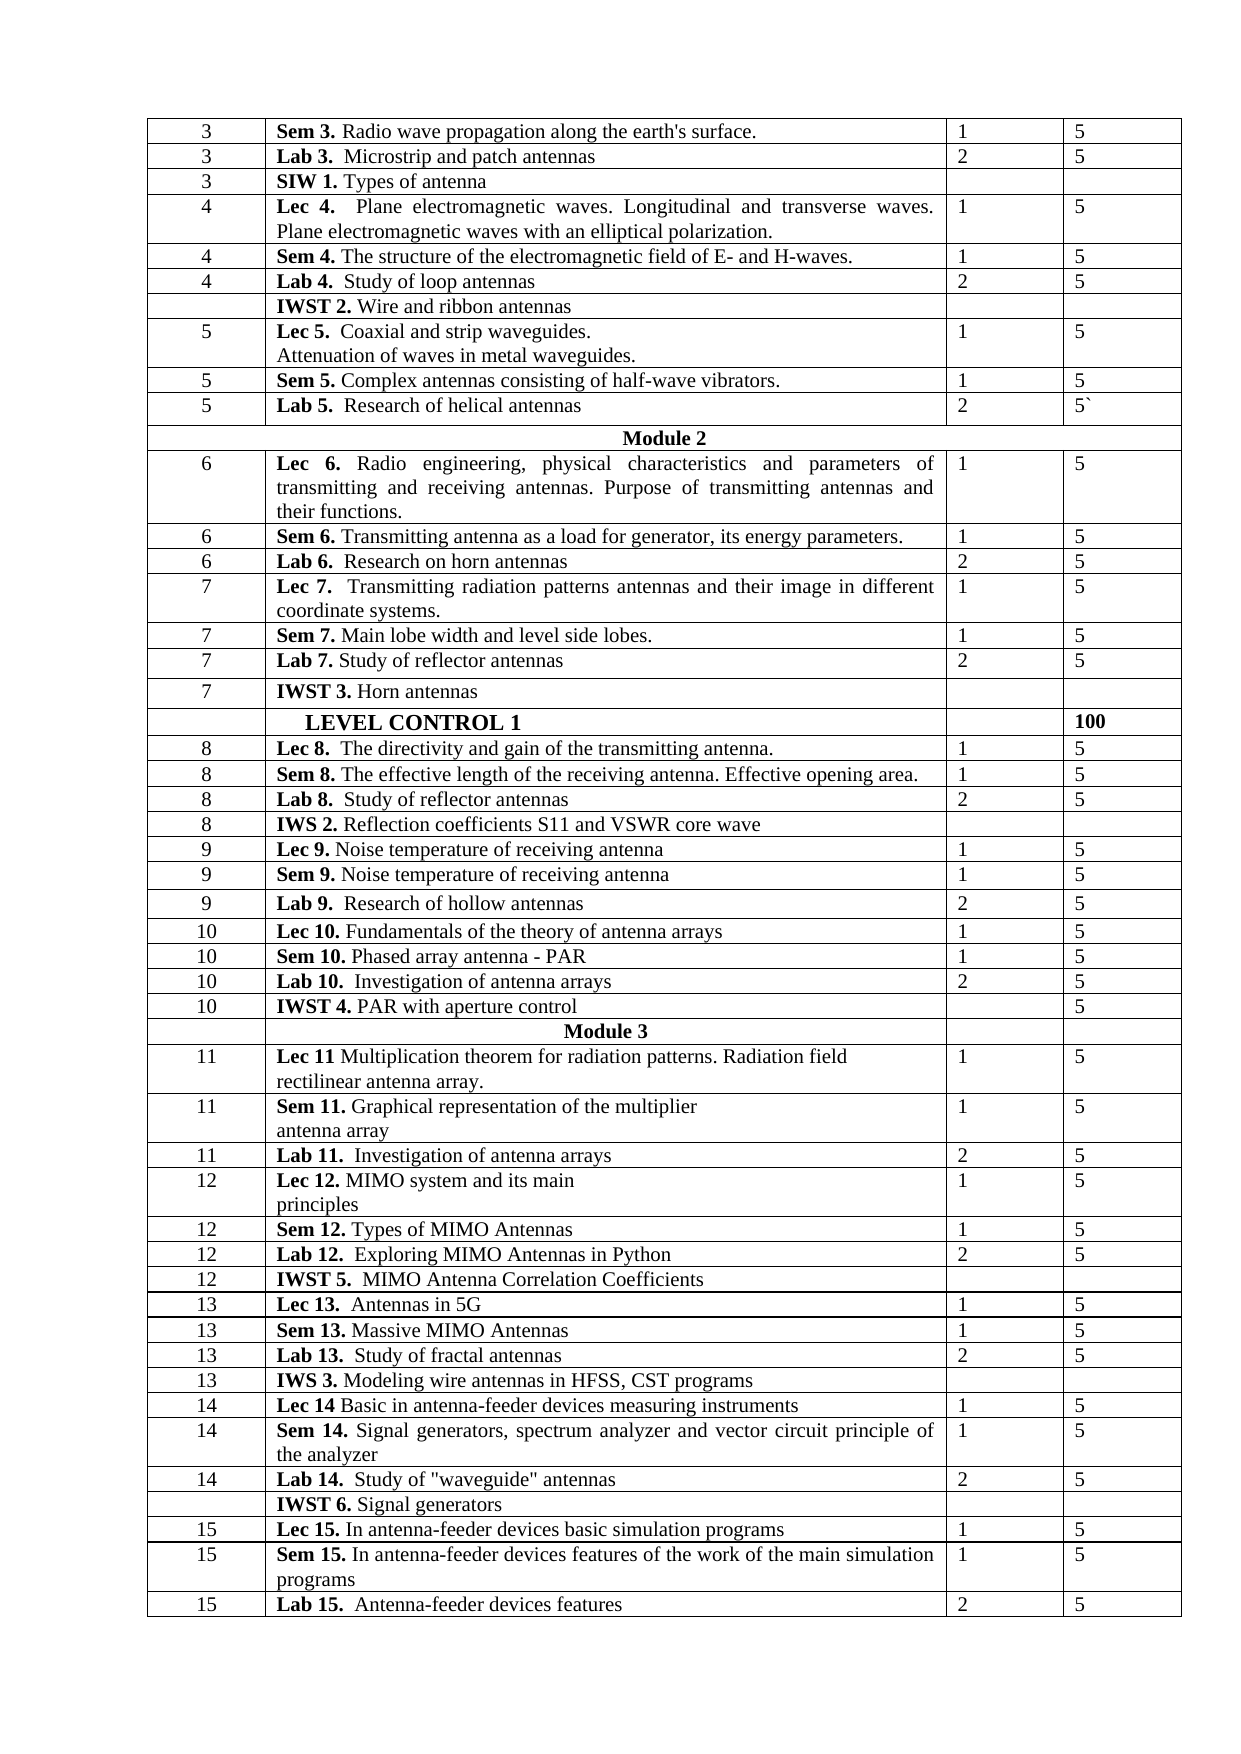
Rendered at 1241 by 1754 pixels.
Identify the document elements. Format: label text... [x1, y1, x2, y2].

table_cell 5 [1064, 623, 1181, 647]
table_cell 14 [148, 1467, 265, 1491]
table_cell 2 [947, 549, 1063, 573]
table_cell [947, 812, 1063, 836]
table_cell Lec 8. The directivity and gain of the transmitting antenna. [266, 736, 946, 760]
table_cell Sem 7. Main lobe width and level side lobes. [266, 623, 946, 647]
table_cell [148, 1019, 265, 1043]
table_cell IWS 2. Reflection coefficients S11 and VSWR core wave [266, 812, 946, 836]
table_cell 1 [947, 1393, 1063, 1417]
table_cell 5 [1064, 1592, 1181, 1616]
table_cell [947, 1492, 1063, 1516]
table_cell [1064, 1267, 1181, 1291]
table_cell 8 [148, 787, 265, 811]
table_cell 1 [947, 1418, 1063, 1466]
table_cell 5 [1064, 195, 1181, 243]
table_cell Sem 6. Transmitting antenna as a load for generator, its energy parameters. [266, 524, 946, 548]
table_cell 5 [1064, 119, 1181, 143]
table_cell 1 [947, 319, 1063, 367]
table_cell [1064, 169, 1181, 193]
table_cell 5 [1064, 1293, 1181, 1316]
table_cell 5 [1064, 1094, 1181, 1142]
table_cell [947, 679, 1063, 708]
table_cell 12 [148, 1267, 265, 1291]
table_cell Lec 11 Multiplication theorem for radiation patterns. Radiation field rectilinear antenna array. [266, 1045, 946, 1093]
table_cell 9 [148, 837, 265, 861]
table_cell 1 [947, 1318, 1063, 1342]
table_cell SIW 1. Types of antenna [266, 169, 946, 193]
table_cell 1 [947, 919, 1063, 943]
table_cell 5 [1064, 269, 1181, 293]
table_cell 8 [148, 812, 265, 836]
table_cell Lec 14 Basic in antenna-feeder devices measuring instruments [266, 1393, 946, 1417]
table_cell 5 [148, 319, 265, 367]
table_cell Lab 10. Investigation of antenna arrays [266, 969, 946, 993]
table_cell 1 [947, 837, 1063, 861]
table_cell 13 [148, 1318, 265, 1342]
table_cell 2 [947, 1592, 1063, 1616]
table_cell 5 [1064, 837, 1181, 861]
table_cell 2 [947, 1242, 1063, 1266]
table_cell Lab 15. Antenna-feeder devices features [266, 1592, 946, 1616]
table_cell 5 [1064, 919, 1181, 943]
table_cell IWST 5. MIMO Antenna Correlation Coefficients [266, 1267, 946, 1291]
table_cell 2 [947, 890, 1063, 918]
table_cell 9 [148, 862, 265, 889]
table_cell 7 [148, 623, 265, 647]
table_cell 5 [1064, 969, 1181, 993]
table_cell 2 [947, 1467, 1063, 1491]
table_cell 2 [947, 144, 1063, 168]
table_cell 1 [947, 1293, 1063, 1316]
table_cell Lab 5. Research of helical antennas [266, 393, 946, 424]
table_cell 1 [947, 244, 1063, 268]
table_cell Sem 9. Noise temperature of receiving antenna [266, 862, 946, 889]
table_cell IWS 3. Modeling wire antennas in HFSS, CST programs [266, 1368, 946, 1392]
table_cell 6 [148, 549, 265, 573]
table_cell 1 [947, 524, 1063, 548]
table_cell Lab 6. Research on horn antennas [266, 549, 946, 573]
table_cell [1064, 1019, 1181, 1043]
table_cell 13 [148, 1293, 265, 1316]
table_cell 1 [947, 1094, 1063, 1142]
table_cell 2 [947, 649, 1063, 678]
table_cell 5 [1064, 1242, 1181, 1266]
table_cell 5 [1064, 1467, 1181, 1491]
table_cell Sem 15. In antenna-feeder devices features of the work of the main simulation programs [266, 1543, 946, 1591]
table_cell Lab 9. Research of hollow antennas [266, 890, 946, 918]
table_cell 6 [148, 451, 265, 523]
table_cell 12 [148, 1242, 265, 1266]
table_cell 11 [148, 1094, 265, 1142]
table_cell 13 [148, 1368, 265, 1392]
table_cell 5 [1064, 1168, 1181, 1216]
table_cell Lab 4. Study of loop antennas [266, 269, 946, 293]
table_cell 2 [947, 393, 1063, 424]
table_cell 4 [148, 269, 265, 293]
table_cell 12 [148, 1217, 265, 1241]
table_cell [947, 1368, 1063, 1392]
table_cell Lab 13. Study of fractal antennas [266, 1343, 946, 1367]
table_cell Sem 12. Types of MIMO Antennas [266, 1217, 946, 1241]
table_cell 5 [1064, 1143, 1181, 1167]
table_cell 1 [947, 1168, 1063, 1216]
table_cell [1064, 1492, 1181, 1516]
table_cell 1 [947, 451, 1063, 523]
table_cell 5 [1064, 787, 1181, 811]
table_cell 5 [1064, 1045, 1181, 1093]
table_cell Lec 12. MIMO system and its main principles [266, 1168, 946, 1216]
table_cell IWST 3. Horn antennas [266, 679, 946, 708]
table_cell [148, 709, 265, 735]
table_cell 5 [1064, 524, 1181, 548]
table_cell 10 [148, 969, 265, 993]
table_cell Lec 15. In antenna-feeder devices basic simulation programs [266, 1517, 946, 1541]
table_cell 12 [148, 1168, 265, 1216]
table_cell 1 [947, 1217, 1063, 1241]
table_cell 3 [148, 144, 265, 168]
table_cell 7 [148, 679, 265, 708]
table_cell [1064, 1368, 1181, 1392]
table_cell 2 [947, 1343, 1063, 1367]
table_cell [947, 1019, 1063, 1043]
table_cell 5 [1064, 736, 1181, 760]
table_cell 2 [947, 269, 1063, 293]
table_cell 8 [148, 736, 265, 760]
table_cell 5 [1064, 1393, 1181, 1417]
table_cell 13 [148, 1343, 265, 1367]
table_cell 5 [1064, 994, 1181, 1018]
table_cell 5 [148, 368, 265, 392]
table_cell LEVEL CONTROL 1 [266, 709, 946, 735]
table_cell Lec 5. Coaxial and strip waveguides. Attenuation of waves in metal waveguides. [266, 319, 946, 367]
table_cell IWST 4. PAR with aperture control [266, 994, 946, 1018]
table_cell 1 [947, 1517, 1063, 1541]
table_cell 5 [1064, 451, 1181, 523]
table_cell 1 [947, 1543, 1063, 1591]
table_cell [1064, 294, 1181, 318]
table_cell 5 [1064, 1318, 1181, 1342]
table_cell 11 [148, 1143, 265, 1167]
table_cell [1064, 679, 1181, 708]
table_cell Sem 5. Complex antennas consisting of half-wave vibrators. [266, 368, 946, 392]
table_cell 14 [148, 1418, 265, 1466]
table_cell 1 [947, 119, 1063, 143]
table_cell Lab 8. Study of reflector antennas [266, 787, 946, 811]
table_cell Lec 10. Fundamentals of the theory of antenna arrays [266, 919, 946, 943]
table_cell Lec 6. Radio engineering, physical characteristics and parameters of transmitting and receiving antennas. Purpose of transmitting antennas and their functions. [266, 451, 946, 523]
table_cell 3 [148, 119, 265, 143]
table_cell 1 [947, 195, 1063, 243]
table_cell 5 [1064, 1418, 1181, 1466]
table_cell Sem 13. Massive MIMO Antennas [266, 1318, 946, 1342]
table_cell 5 [1064, 549, 1181, 573]
table_cell [947, 1267, 1063, 1291]
table_cell 1 [947, 761, 1063, 786]
table_cell 1 [947, 862, 1063, 889]
table_cell Sem 8. The effective length of the receiving antenna. Effective opening area. [266, 761, 946, 786]
table_cell 5 [1064, 649, 1181, 678]
table_cell Sem 4. The structure of the electromagnetic field of E- and H-waves. [266, 244, 946, 268]
table_cell Sem 14. Signal generators, spectrum analyzer and vector circuit principle of the analyzer [266, 1418, 946, 1466]
table_cell Lab 14. Study of "waveguide" antennas [266, 1467, 946, 1491]
table_cell 5 [1064, 862, 1181, 889]
table_cell Module 3 [266, 1019, 946, 1043]
table_cell Module 2 [148, 426, 1181, 450]
table_cell 5 [1064, 1343, 1181, 1367]
table_cell 5 [1064, 144, 1181, 168]
table_cell 5 [1064, 944, 1181, 968]
table_cell 7 [148, 649, 265, 678]
table_cell [947, 709, 1063, 735]
table_cell Lab 12. Exploring MIMO Antennas in Python [266, 1242, 946, 1266]
table_cell [148, 294, 265, 318]
table_cell 14 [148, 1393, 265, 1417]
table_cell 1 [947, 1045, 1063, 1093]
table_cell 10 [148, 919, 265, 943]
table_cell [1064, 812, 1181, 836]
table_cell 6 [148, 524, 265, 548]
table_cell [947, 169, 1063, 193]
table_cell 1 [947, 574, 1063, 622]
table_cell 5 [148, 393, 265, 424]
table_cell Lab 7. Study of reflector antennas [266, 649, 946, 678]
table_cell Sem 3. Radio wave propagation along the earth's surface. [266, 119, 946, 143]
table_cell 9 [148, 890, 265, 918]
table_cell 5 [1064, 574, 1181, 622]
table_cell 1 [947, 368, 1063, 392]
table_cell 2 [947, 1143, 1063, 1167]
table_cell 2 [947, 969, 1063, 993]
table_cell Lab 3. Microstrip and patch antennas [266, 144, 946, 168]
table_cell [947, 994, 1063, 1018]
table_cell 15 [148, 1543, 265, 1591]
table_cell 11 [148, 1045, 265, 1093]
table_cell 4 [148, 195, 265, 243]
table_cell 15 [148, 1517, 265, 1541]
table_cell Sem 11. Graphical representation of the multiplier antenna array [266, 1094, 946, 1142]
table_cell 5 [1064, 761, 1181, 786]
table_cell 1 [947, 623, 1063, 647]
table_cell IWST 2. Wire and ribbon antennas [266, 294, 946, 318]
table_cell Lab 11. Investigation of antenna arrays [266, 1143, 946, 1167]
table_cell 5 [1064, 368, 1181, 392]
table_cell 2 [947, 787, 1063, 811]
table_cell 7 [148, 574, 265, 622]
table_cell 8 [148, 761, 265, 786]
table_cell 1 [947, 944, 1063, 968]
table_cell Lec 9. Noise temperature of receiving antenna [266, 837, 946, 861]
table_cell 5 [1064, 1543, 1181, 1591]
table_cell [947, 294, 1063, 318]
table_cell IWST 6. Signal generators [266, 1492, 946, 1516]
table_cell Lec 13. Antennas in 5G [266, 1293, 946, 1316]
table_cell 5 [1064, 1217, 1181, 1241]
table_cell Sem 10. Phased array antenna - PAR [266, 944, 946, 968]
table_cell 10 [148, 944, 265, 968]
table_cell 5 [1064, 319, 1181, 367]
table_cell 100 [1064, 709, 1181, 735]
table_cell 5` [1064, 393, 1181, 424]
table_cell 5 [1064, 890, 1181, 918]
table_cell [148, 1492, 265, 1516]
table_cell 3 [148, 169, 265, 193]
table_cell 1 [947, 736, 1063, 760]
table_cell Lec 7. Transmitting radiation patterns antennas and their image in different coordinate systems. [266, 574, 946, 622]
table_cell Lec 4. Plane electromagnetic waves. Longitudinal and transverse waves. Plane electromagnetic waves with an elliptical polarization. [266, 195, 946, 243]
table_cell 5 [1064, 244, 1181, 268]
table_cell 4 [148, 244, 265, 268]
table_cell 10 [148, 994, 265, 1018]
table_cell 5 [1064, 1517, 1181, 1541]
table_cell 15 [148, 1592, 265, 1616]
